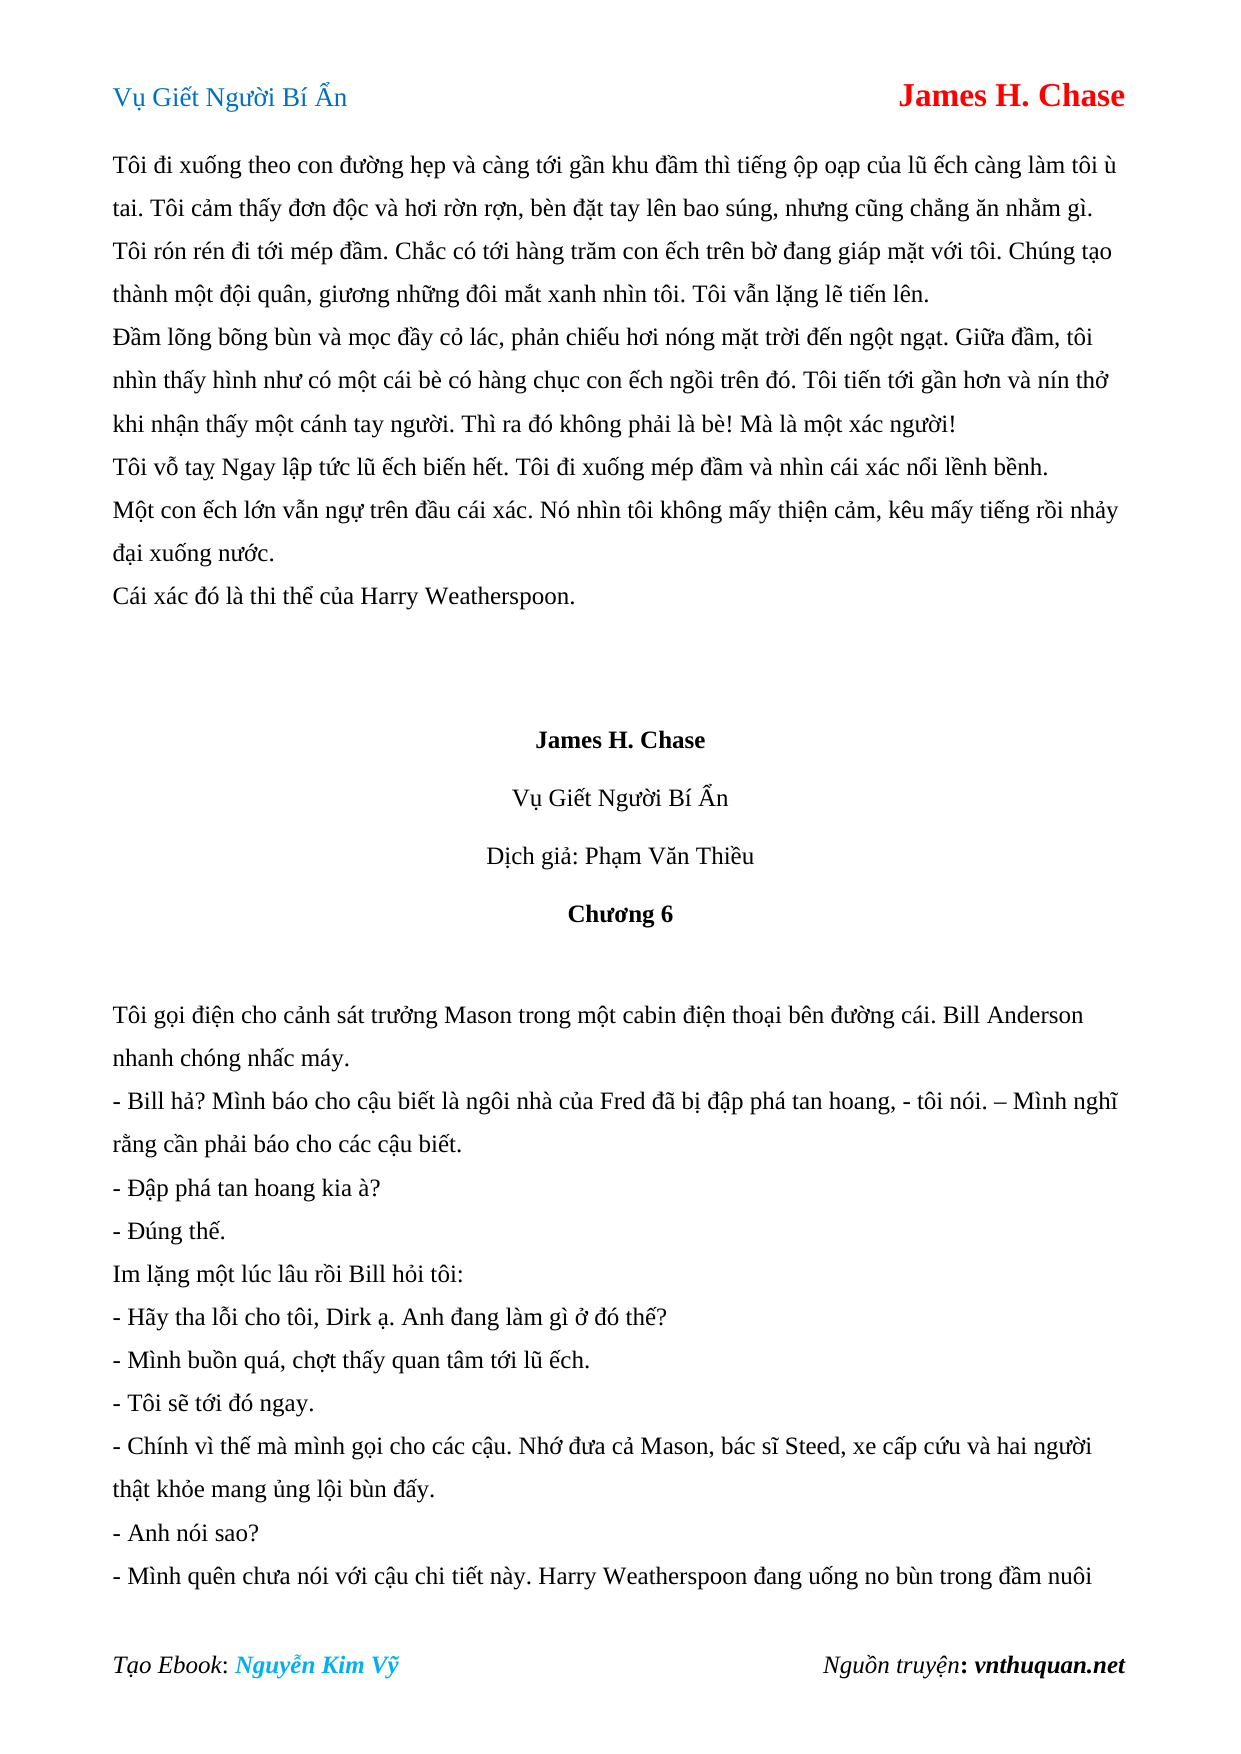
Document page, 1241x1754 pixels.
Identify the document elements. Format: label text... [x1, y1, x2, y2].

text Chương 6 [112, 899, 1128, 928]
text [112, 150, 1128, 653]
text James H. Chase [112, 725, 1128, 754]
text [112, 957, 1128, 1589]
text Vụ Giết Người Bí Ẩn [112, 783, 1128, 812]
text Dịch giả: Phạm Văn Thiều [112, 841, 1128, 870]
